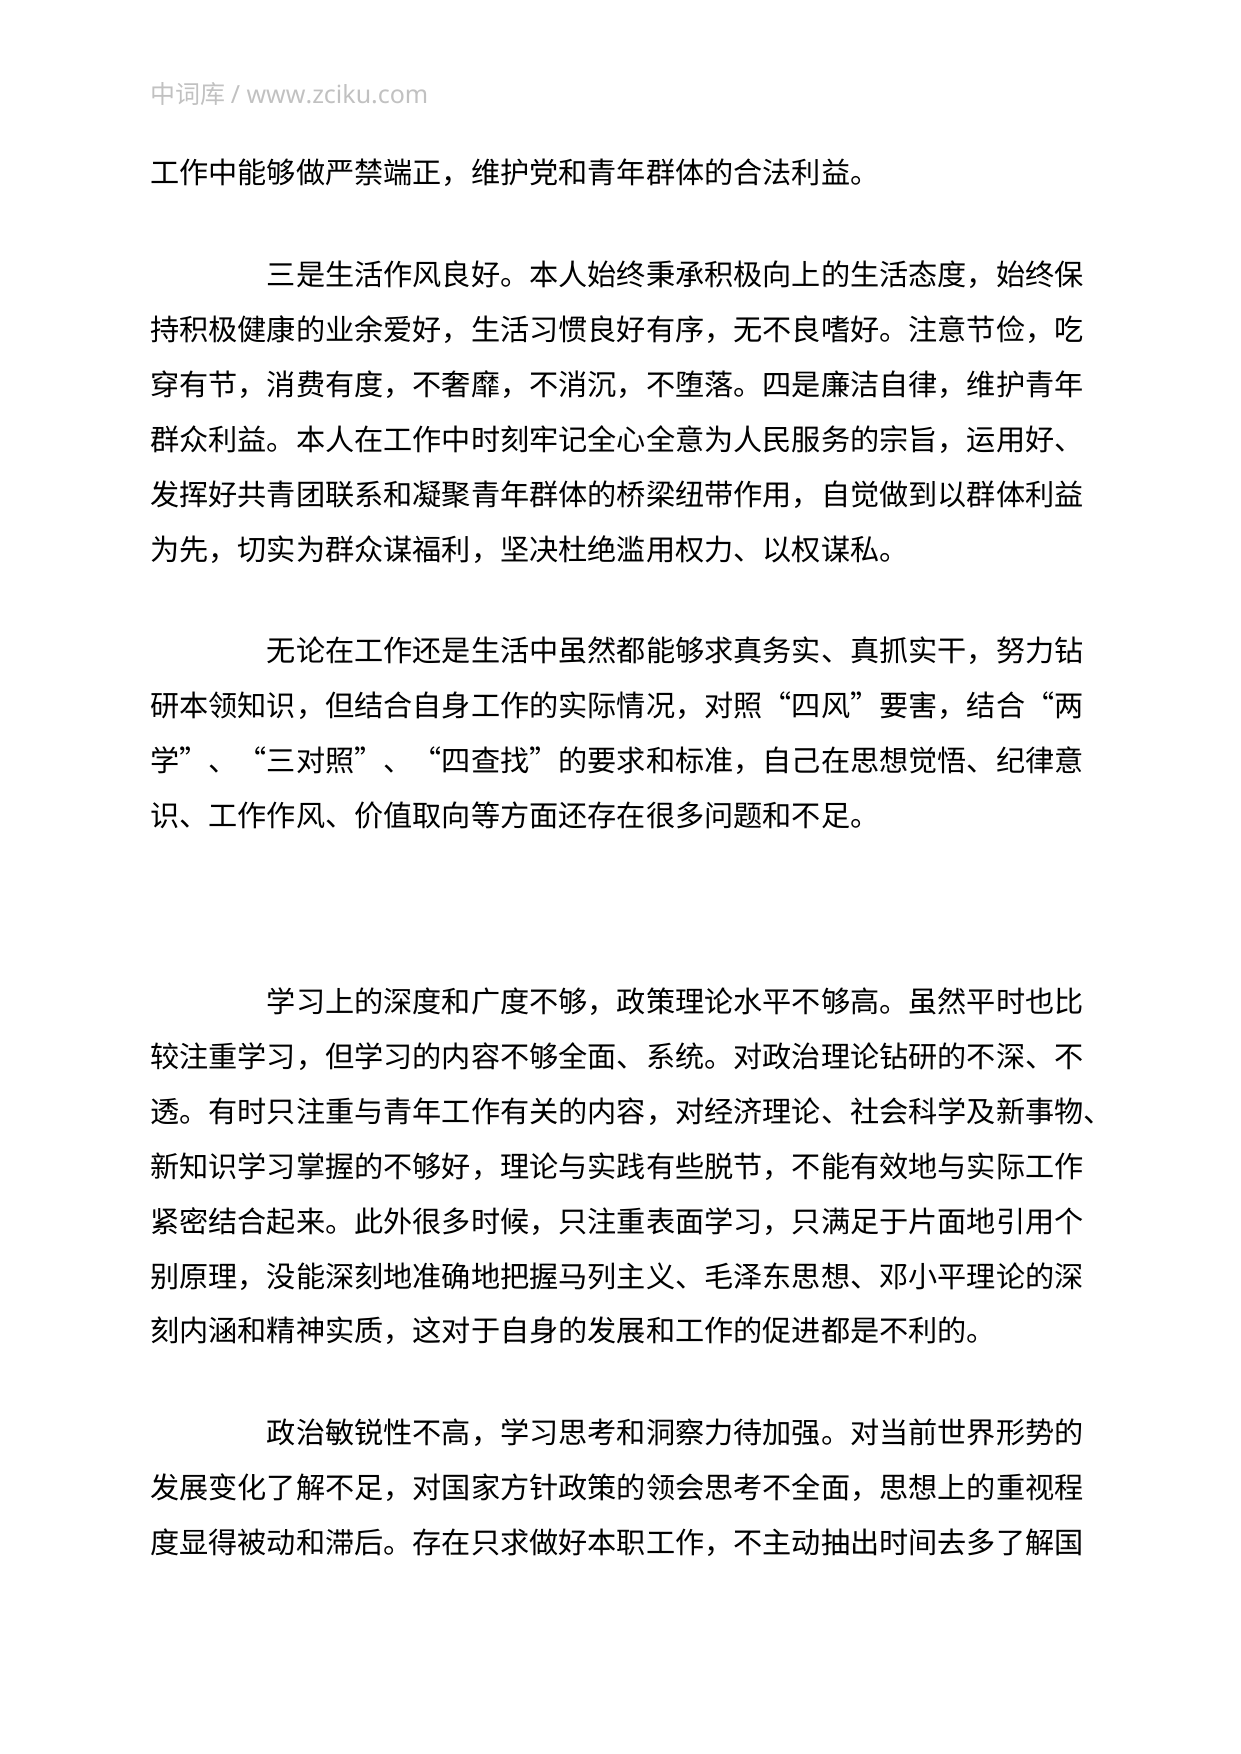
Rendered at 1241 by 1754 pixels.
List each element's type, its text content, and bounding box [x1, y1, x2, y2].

text 学习上的深度和广度不够，政策理论水平不够高。虽然平时也比较注重学习，但学习的内容不够全面、系统。对政治理论钻研的不深、不透。有时只注重与青年工作有关的内容，对经济理论、社会科学及新事物、新知识学习掌握的不够好，理论与实践有些脱节，不能有效地与实际工作紧密结合起来。此外很多时候，只注重表面学习，只满足于片面地引用个别原理，没能深刻地准确地把握马列主义、毛泽东思想、邓小平理论的深刻内涵和精神实质，这对于自身的发展和工作的促进都是不利的。 [150, 979, 1090, 1350]
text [150, 150, 1090, 192]
text 无论在工作还是生活中虽然都能够求真务实、真抓实干，努力钻研本领知识，但结合自身工作的实际情况，对照“四风”要害，结合“两学”、“三对照”、“四查找”的要求和标准，自己在思想觉悟、纪律意识、工作作风、价值取向等方面还存在很多问题和不足。 [150, 628, 1090, 835]
text 三是生活作风良好。本人始终秉承积极向上的生活态度，始终保持积极健康的业余爱好，生活习惯良好有序，无不良嗜好。注意节俭，吃穿有节，消费有度，不奢靡，不消沉，不堕落。四是廉洁自律，维护青年群众利益。本人在工作中时刻牢记全心全意为人民服务的宗旨，运用好、发挥好共青团联系和凝聚青年群体的桥梁纽带作用，自觉做到以群体利益为先，切实为群众谋福利，坚决杜绝滥用权力、以权谋私。 [150, 252, 1090, 568]
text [150, 1410, 1090, 1562]
